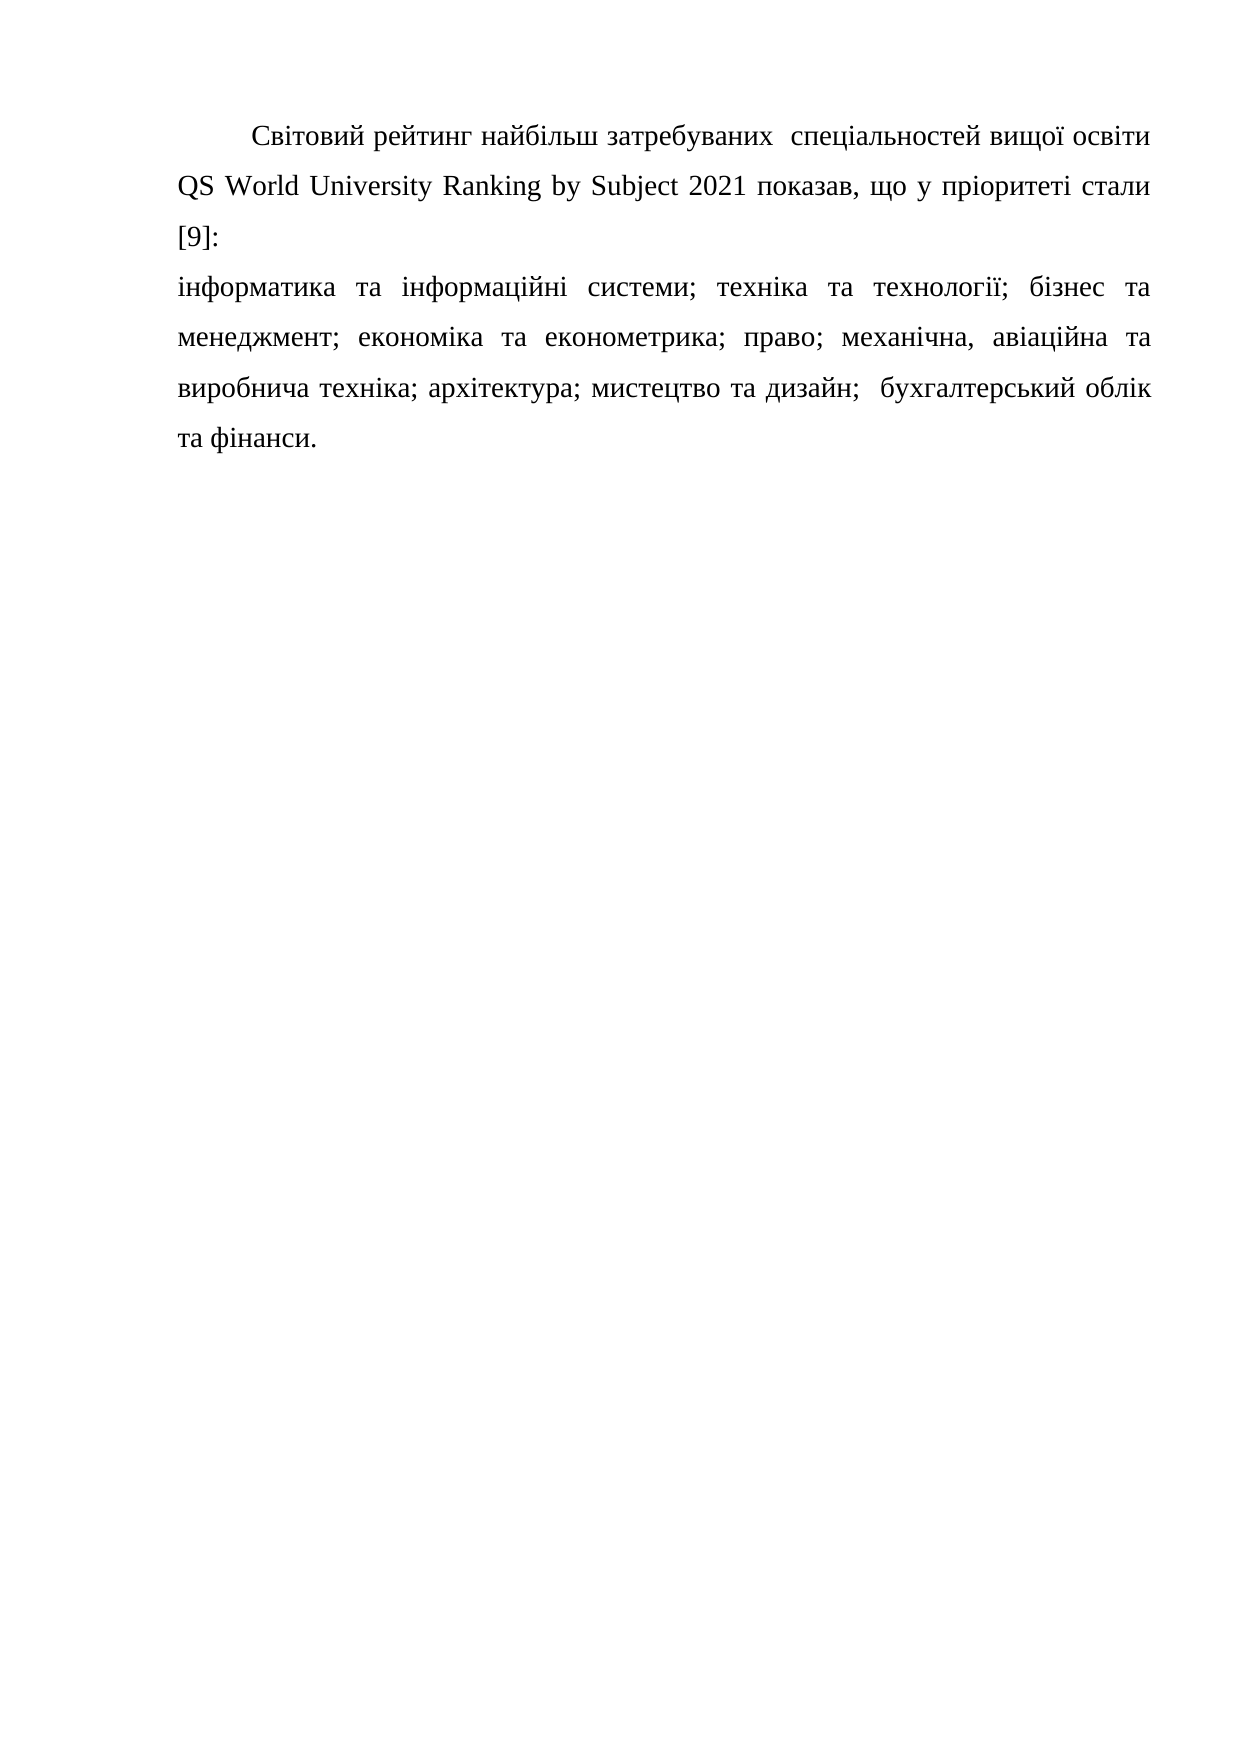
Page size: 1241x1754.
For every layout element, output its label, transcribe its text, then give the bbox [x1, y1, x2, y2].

text Світовий рейтинг найбільш затребуваних спеціальностей вищої освіти QS World University Ranking by Subject 2021 показав, що у пріоритеті стали [9]: [177, 118, 1152, 252]
text інформатика та інформаційні системи; техніка та технології; бізнес та менеджмент; економіка та економетрика; право; механічна, авіаційна та виробнича техніка; архітектура; мистецтво та дизайн; бухгалтерський облік та фінанси. [177, 269, 1152, 453]
